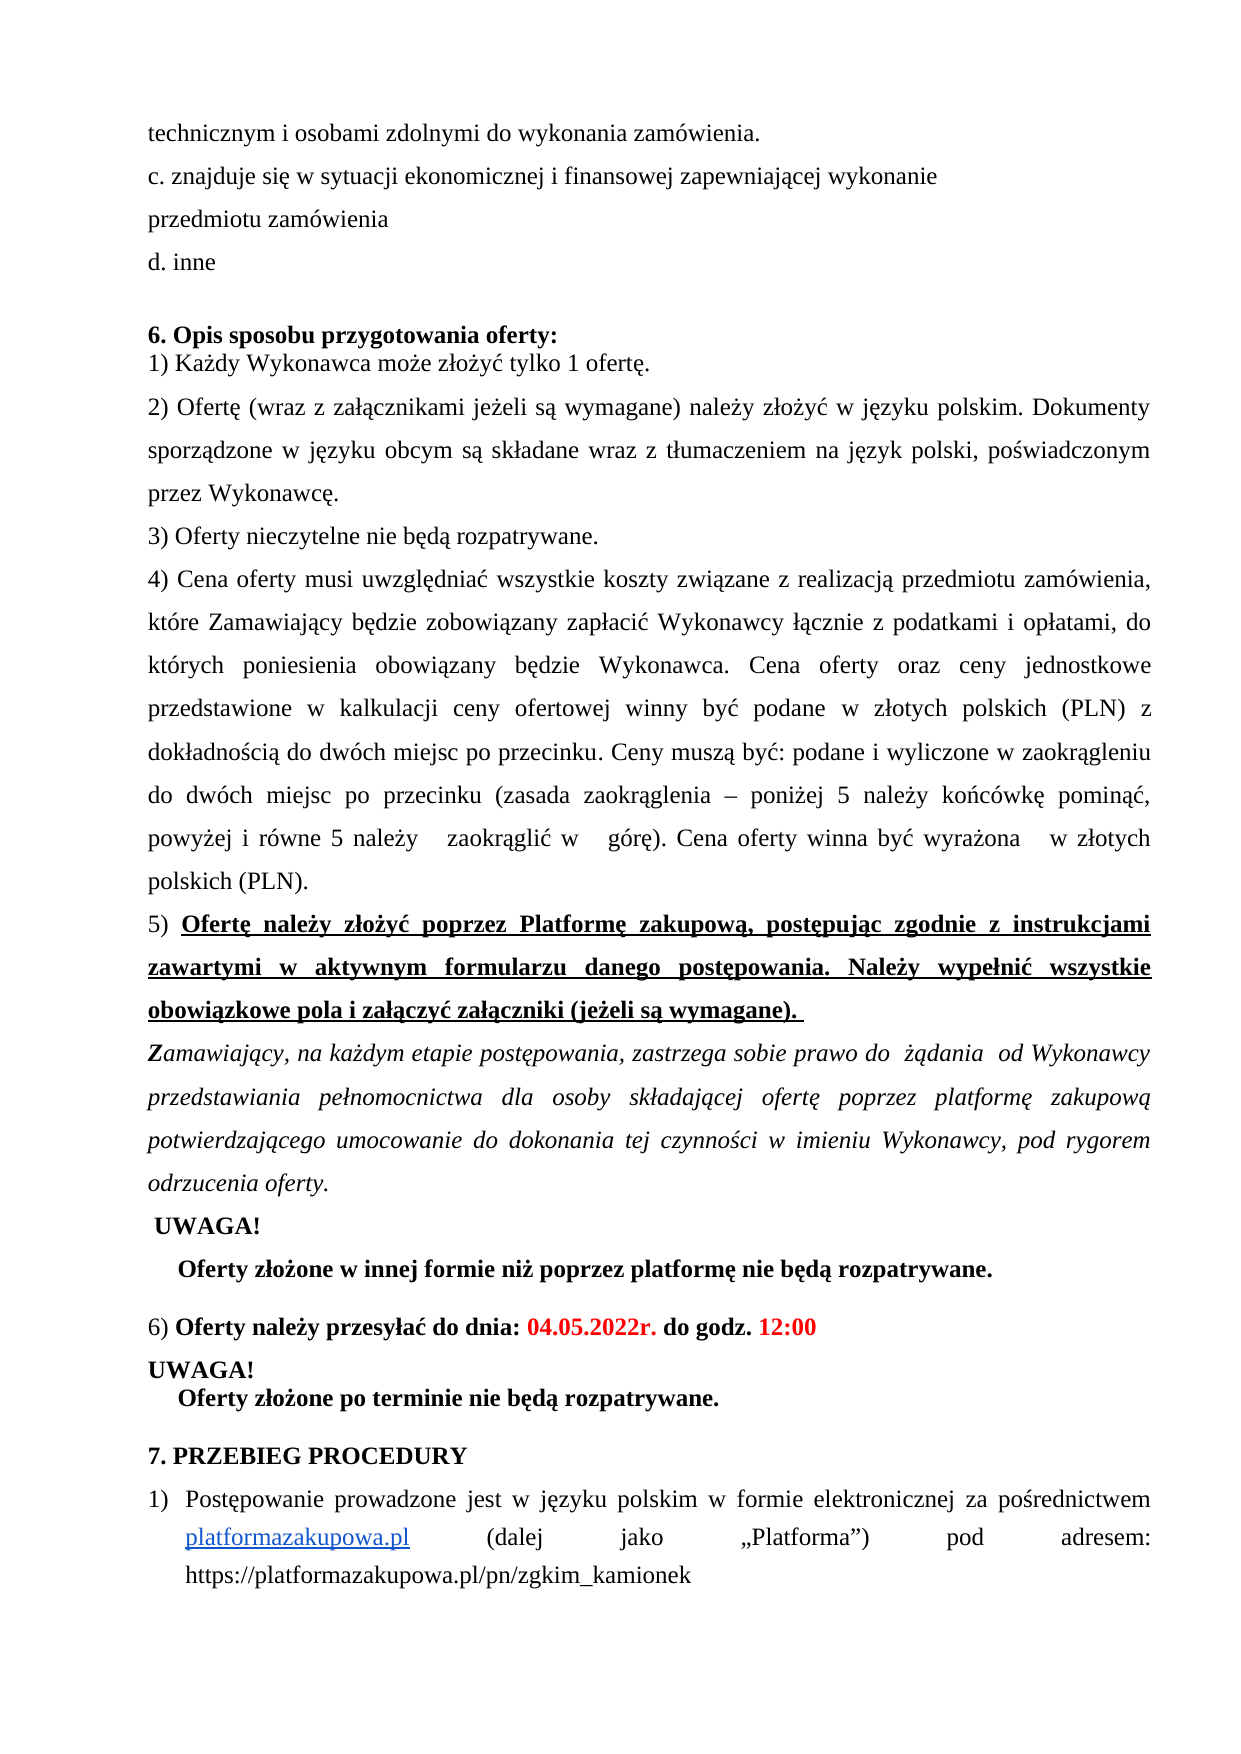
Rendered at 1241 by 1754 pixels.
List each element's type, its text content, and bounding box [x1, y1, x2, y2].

text 7. PRZEBIEG PROCEDURY [148, 1441, 1152, 1470]
text Zamawiający, na każdym etapie postępowania, zastrzega sobie prawo do żądania od Wykonawcy przedstawiania pełnomocnictwa dla osoby składającej ofertę poprzez platformę zakupową potwierdzającego umocowanie do dokonania tej czynności w imieniu Wykonawcy, pod rygorem odrzucenia oferty. [148, 1038, 1152, 1197]
text UWAGA! [148, 1355, 1152, 1383]
text 5) Ofertę należy złożyć poprzez Platformę zakupową, postępując zgodnie z instrukcjami zawartymi w aktywnym formularzu danego postępowania. Należy wypełnić wszystkie obowiązkowe pola i załączyć załączniki (jeżeli są wymagane). [148, 979, 1152, 1024]
text 6. Opis sposobu przygotowania oferty: [148, 320, 1152, 348]
text 4) Cena oferty musi uwzględniać wszystkie koszty związane z realizacją przedmiotu zamówienia, które Zamawiający będzie zobowiązany zapłacić Wykonawcy łącznie z podatkami i opłatami, do których poniesienia obowiązany będzie Wykonawca. Cena oferty oraz ceny jednostkowe przedstawione w kalkulacji ceny ofertowej winny być podane w złotych polskich (PLN) z dokładnością do dwóch miejsc po przecinku. Ceny muszą być: podane i wyliczone w zaokrągleniu do dwóch miejsc po przecinku (zasada zaokrąglenia – poniżej 5 należy końcówkę pominąć, powyżej i równe 5 należy zaokrąglić w górę). Cena oferty winna być wyrażona w złotych polskich (PLN). [148, 564, 1152, 895]
text 6) Oferty należy przesyłać do dnia: 04.05.2022r. do godz. 12:00 [148, 1312, 1152, 1340]
text UWAGA! [148, 1211, 1152, 1240]
text 5) Ofertę należy złożyć poprzez Platformę zakupową, postępując zgodnie z instrukcjami zawartymi w aktywnym formularzu danego postępowania. Należy wypełnić wszystkie obowiązkowe pola i załączyć załączniki (jeżeli są wymagane). [148, 909, 1152, 977]
text 1) Każdy Wykonawca może złożyć tylko 1 ofertę. [148, 348, 1152, 377]
text Oferty złożone po terminie nie będą rozpatrywane. [177, 1383, 1152, 1412]
text 3) Oferty nieczytelne nie będą rozpatrywane. [148, 521, 1152, 550]
list Postępowanie prowadzone jest w języku polskim w formie elektronicznej za pośrednictwem platformazakupowa.pl (dalej jako „Platforma”) pod adresem: https://platformazakupowa.pl/pn/zgkim_kamionek [148, 1484, 1152, 1589]
text technicznym i osobami zdolnymi do wykonania zamówienia. [148, 118, 1152, 147]
text d. inne [148, 247, 1152, 276]
text c. znajduje się w sytuacji ekonomicznej i finansowej zapewniającej wykonanie [148, 161, 1152, 190]
text 2) Ofertę (wraz z załącznikami jeżeli są wymagane) należy złożyć w języku polskim. Dokumenty sporządzone w języku obcym są składane wraz z tłumaczeniem na język polski, poświadczonym przez Wykonawcę. [148, 392, 1152, 507]
text przedmiotu zamówienia [148, 204, 1152, 233]
text Oferty złożone w innej formie niż poprzez platformę nie będą rozpatrywane. [177, 1254, 1152, 1283]
